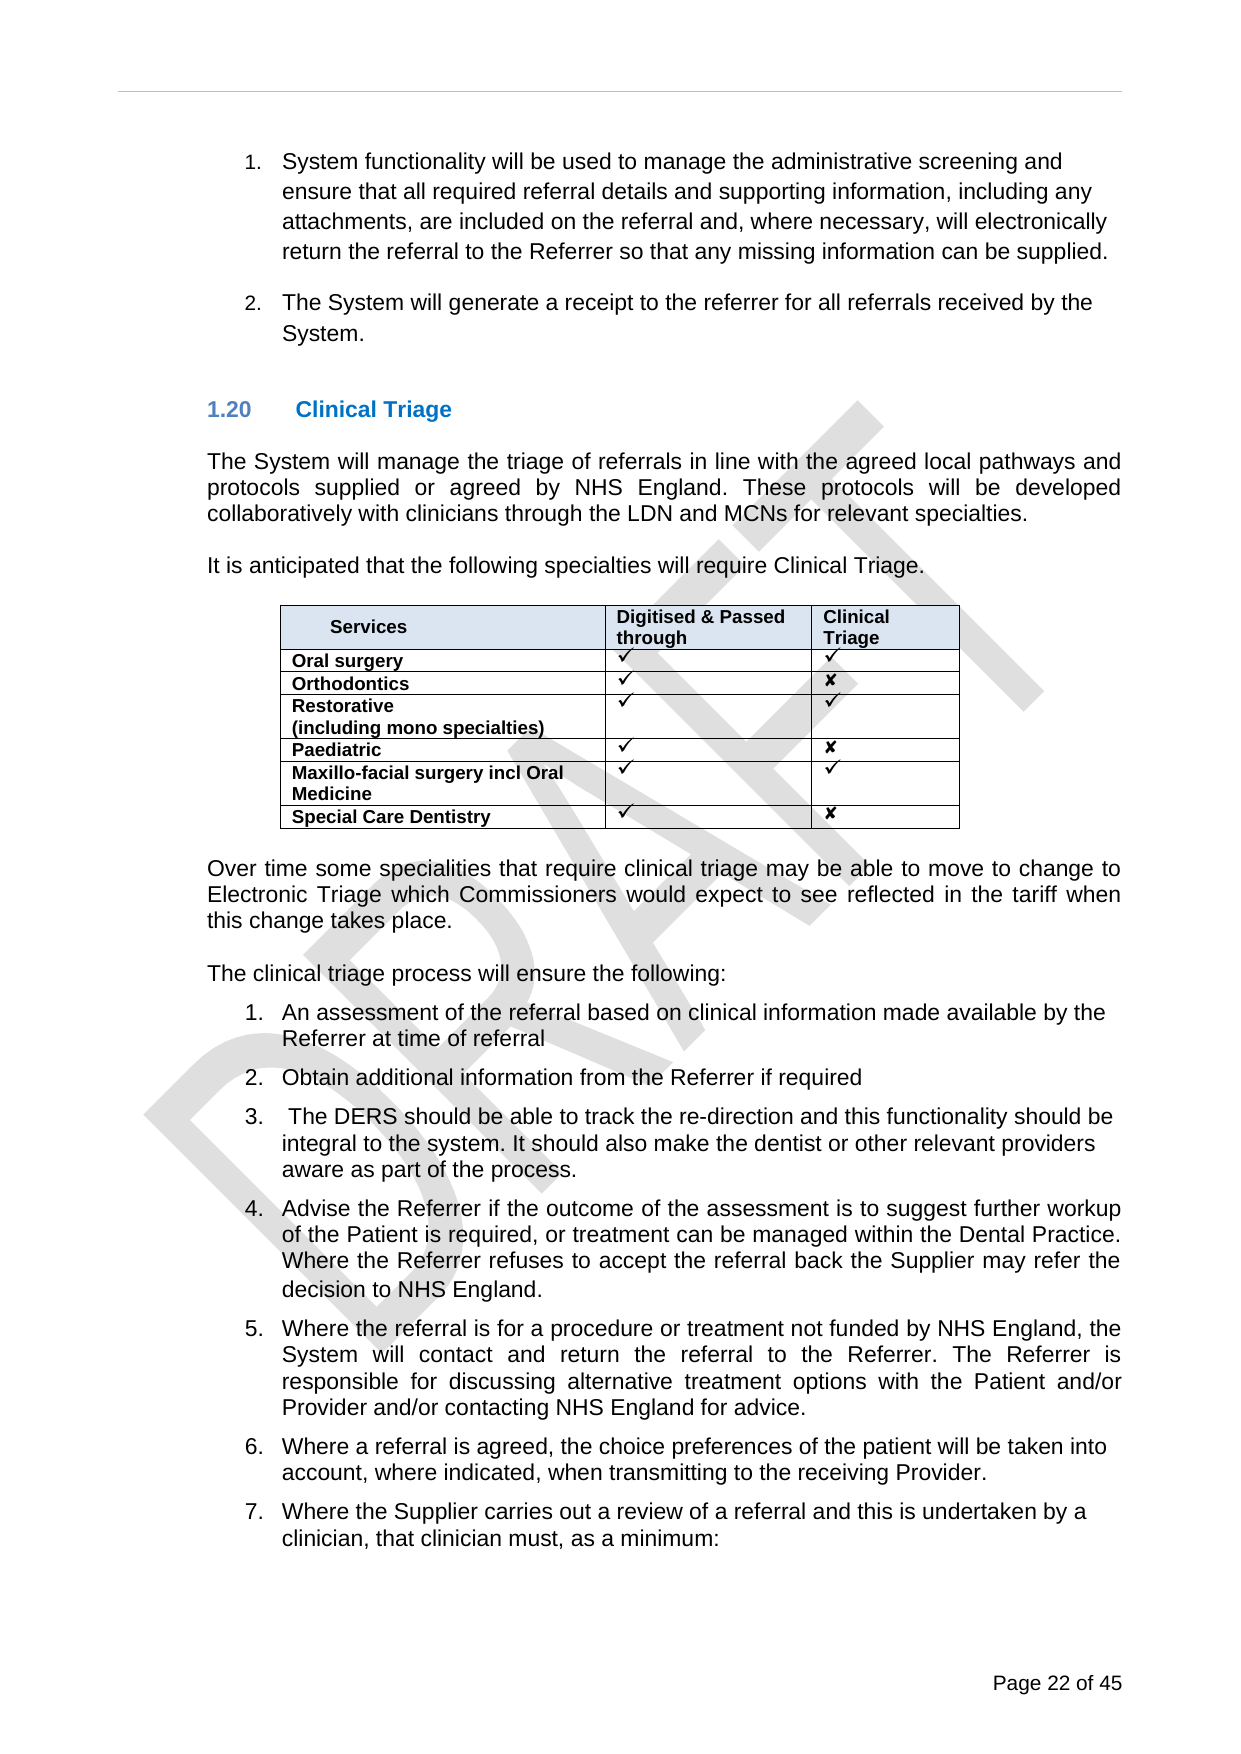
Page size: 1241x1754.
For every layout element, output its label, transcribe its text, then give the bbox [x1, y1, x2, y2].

table_cell Paediatric [281, 739, 605, 761]
table_cell [606, 672, 811, 694]
text It is anticipated that the following specialties will require Clinical Triage. [207, 552, 1122, 578]
list Advise the Referrer if the outcome of the assessment is to suggest further workup of the Patient is required, or treatment can be managed within the Dental Practice. Where the Referrer refuses to accept the referral back the Supplier may refer the decision to NHS England. [244, 1195, 1122, 1302]
table_header Clinical Triage [812, 606, 959, 649]
list System functionality will be used to manage the administrative screening and ensure that all required referral details and supporting information, including any attachments, are included on the referral and, where necessary, will electronically return the referral to the Referrer so that any missing information can be supplied. [244, 148, 1122, 265]
table_cell [812, 739, 959, 761]
table_cell Orthodontics [281, 672, 605, 694]
list An assessment of the referral based on clinical information made available by the Referrer at time of referral [244, 999, 1122, 1052]
table_cell [606, 695, 811, 738]
list Where the referral is for a procedure or treatment not funded by NHS England, the System will contact and return the referral to the Referrer. The Referrer is responsible for discussing alternative treatment options with the Patient and/or Provider and/or contacting NHS England for advice. [244, 1315, 1122, 1420]
table_cell [812, 695, 959, 738]
table_cell Oral surgery [281, 650, 605, 671]
text The System will manage the triage of referrals in line with the agreed local pathways and protocols supplied or agreed by NHS England. These protocols will be developed collaboratively with clinicians through the LDN and MCNs for relevant specialties. [207, 448, 1122, 527]
list Obtain additional information from the Referrer if required [244, 1064, 1122, 1091]
table_cell Special Care Dentistry [281, 806, 605, 827]
text Over time some specialities that require clinical triage may be able to move to change to Electronic Triage which Commissioners would expect to see reflected in the tariff when this change takes place. [207, 855, 1122, 934]
table_header Digitised & Passed through [606, 606, 811, 649]
table_header Services [281, 606, 605, 649]
table_cell [606, 762, 811, 805]
list Where a referral is agreed, the choice preferences of the patient will be taken into account, where indicated, when transmitting to the receiving Provider. [244, 1433, 1122, 1486]
table_cell [606, 806, 811, 827]
table_cell [812, 762, 959, 805]
subtitle Clinical Triage [207, 393, 1122, 423]
table_cell Maxillo-facial surgery incl Oral Medicine [281, 762, 605, 805]
table_cell Restorative (including mono specialties) [281, 695, 605, 738]
table_cell [812, 650, 959, 671]
table_cell [812, 672, 959, 694]
table_cell [812, 806, 959, 827]
list The System will generate a receipt to the referrer for all referrals received by the System. [244, 289, 1122, 346]
list Where the Supplier carries out a review of a referral and this is undertaken by a clinician, that clinician must, as a minimum: [244, 1498, 1122, 1551]
table_cell [606, 650, 811, 671]
table_cell [606, 739, 811, 761]
text The clinical triage process will ensure the following: [207, 960, 1122, 987]
list The DERS should be able to track the re-direction and this functionality should be integral to the system. It should also make the dentist or other relevant providers aware as part of the process. [244, 1103, 1122, 1182]
